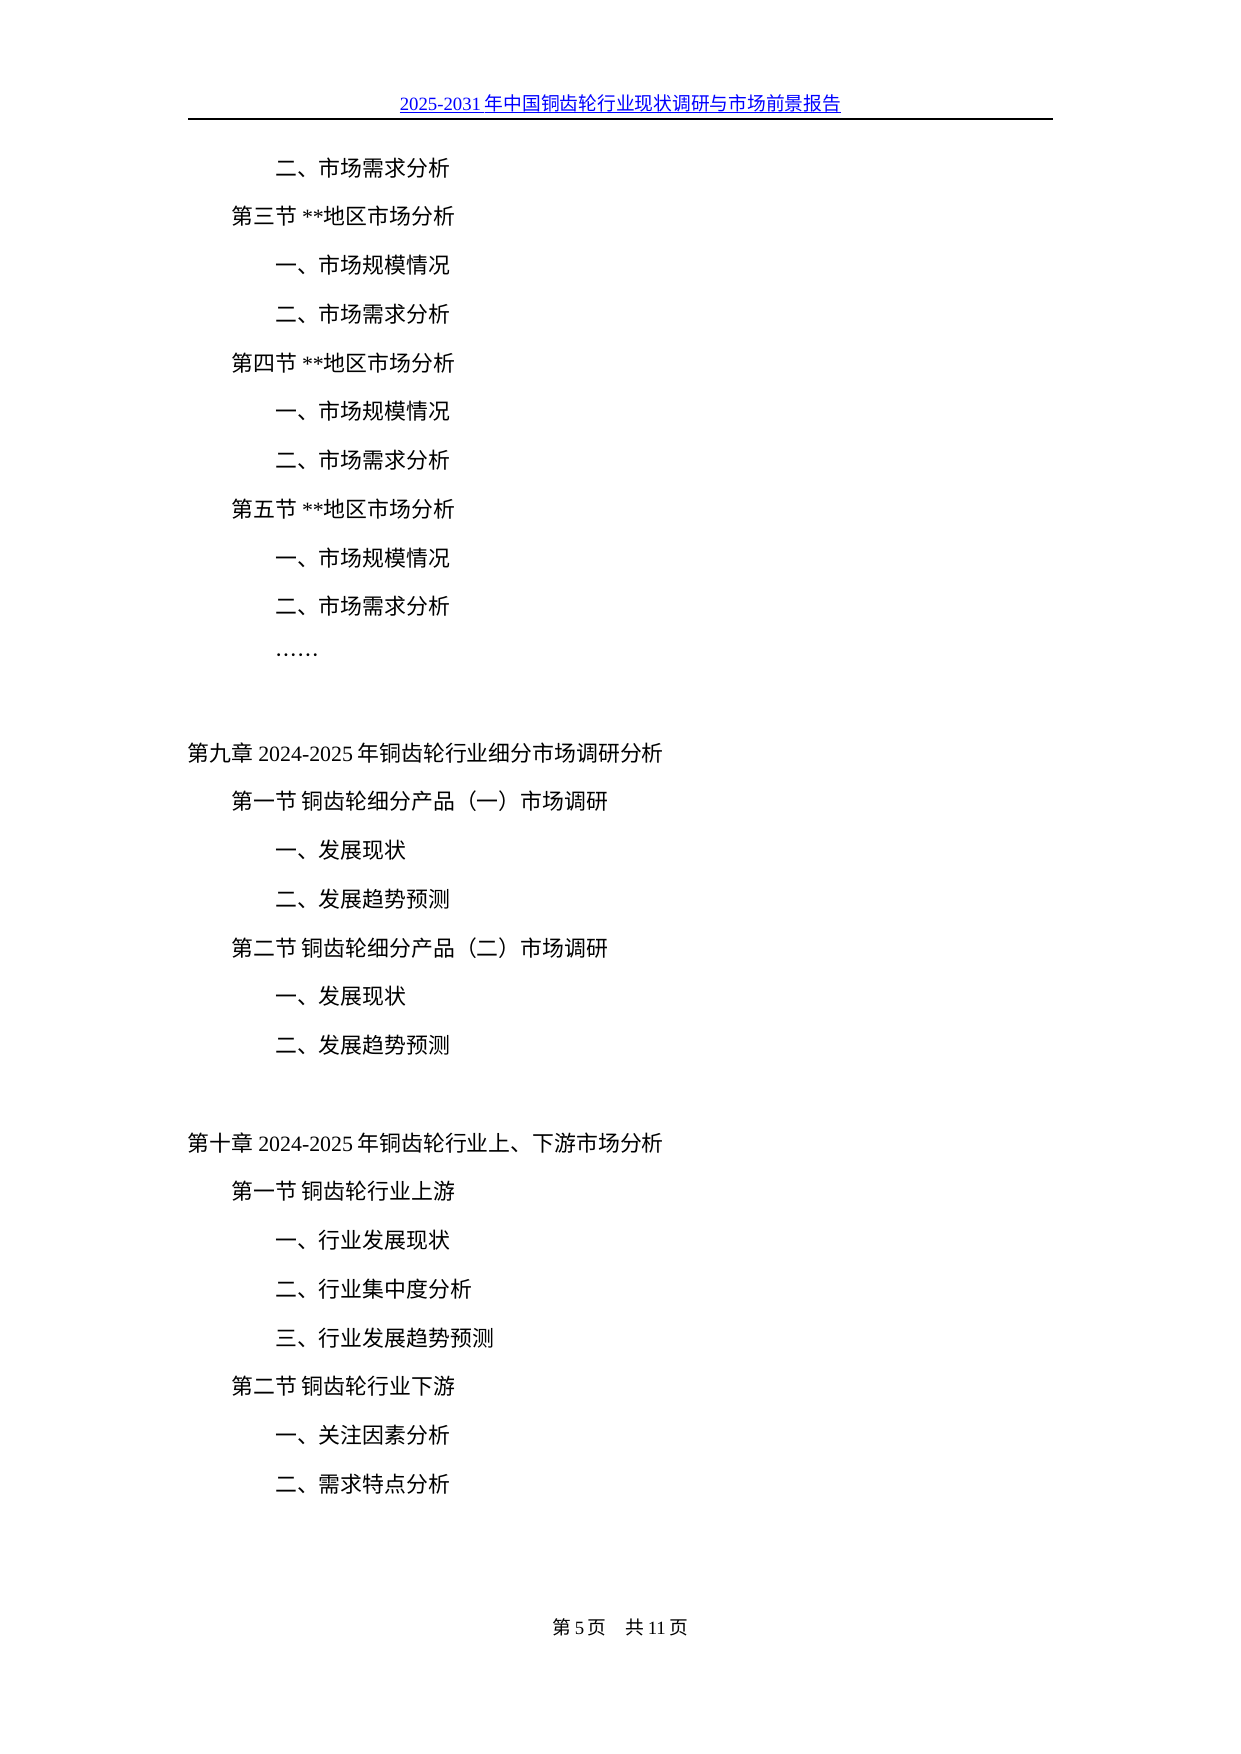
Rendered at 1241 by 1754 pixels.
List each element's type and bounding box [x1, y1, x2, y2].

text [187, 150, 1053, 1499]
